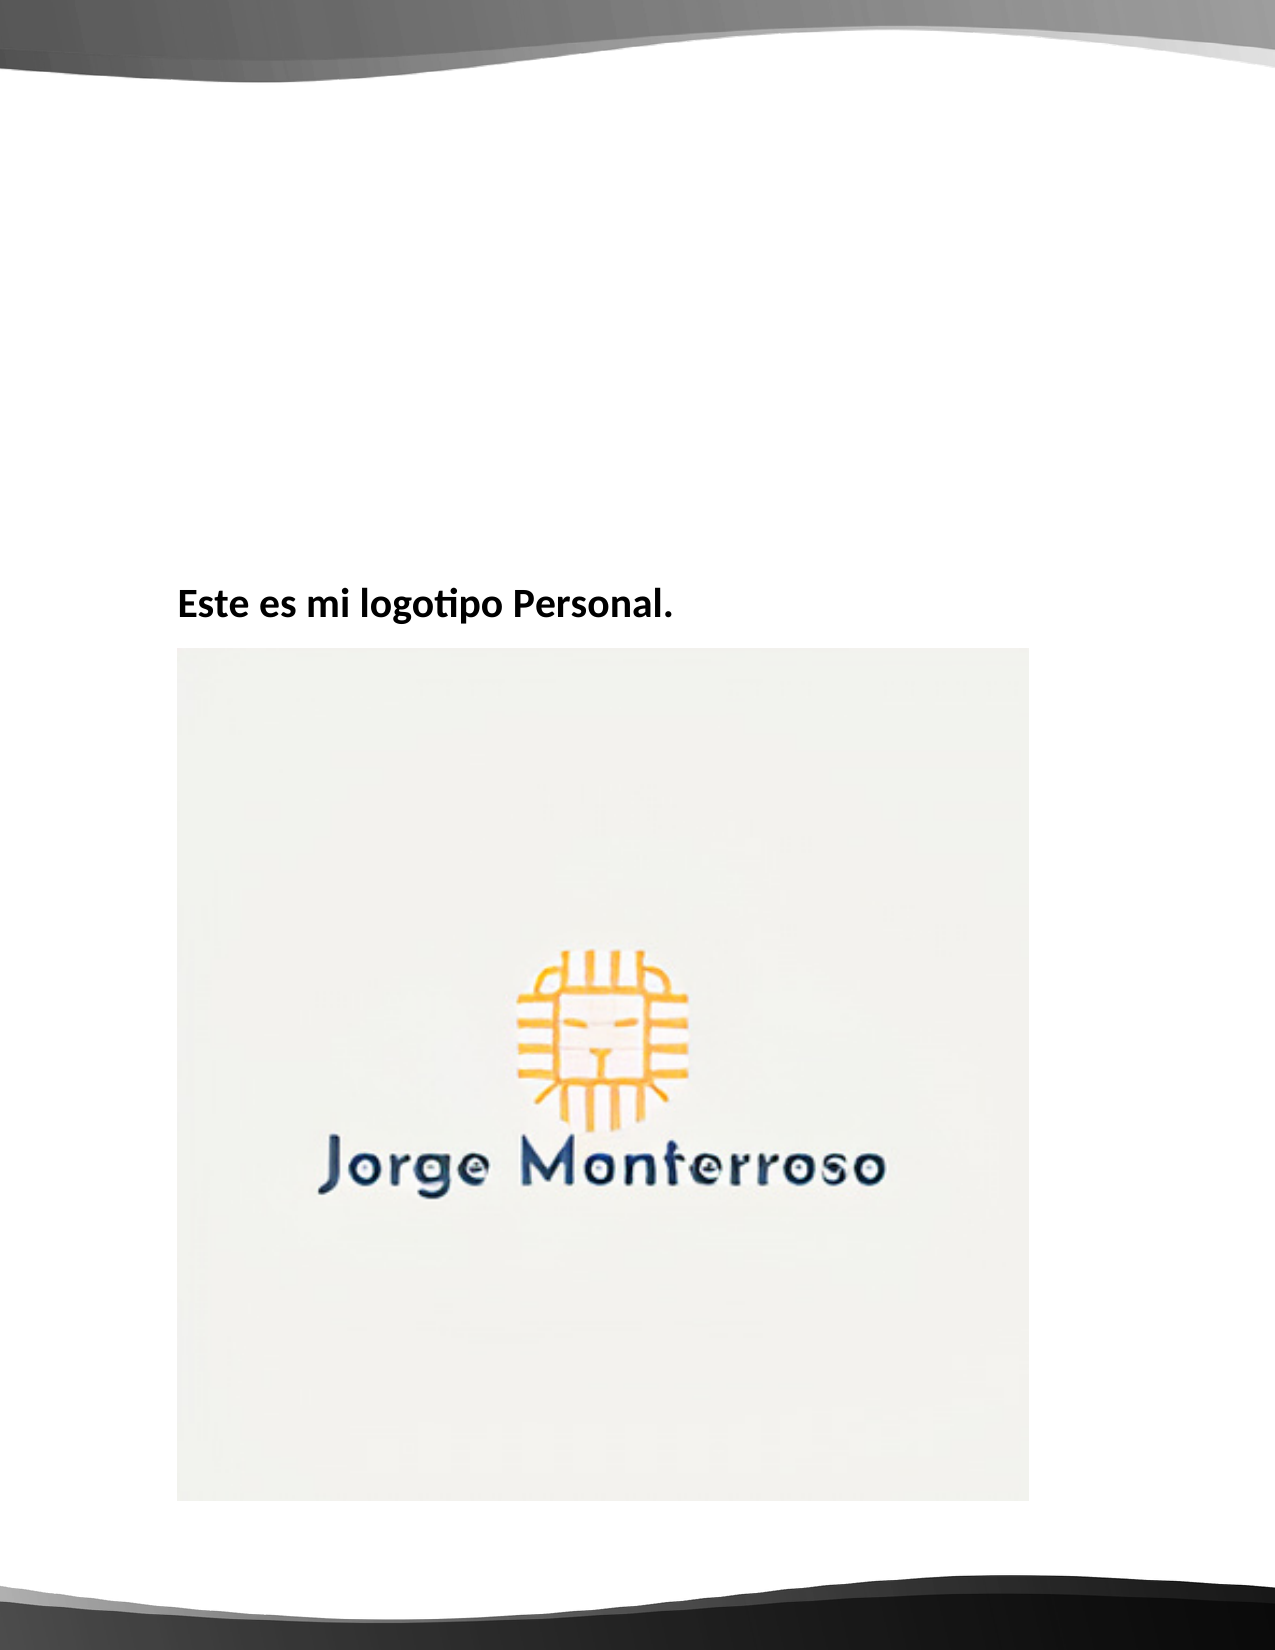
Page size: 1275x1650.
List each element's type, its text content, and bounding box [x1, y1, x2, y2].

picture [177, 648, 1029, 1501]
picture [0, 0, 1275, 265]
text Este es mi logotipo Personal. [177, 577, 1098, 628]
